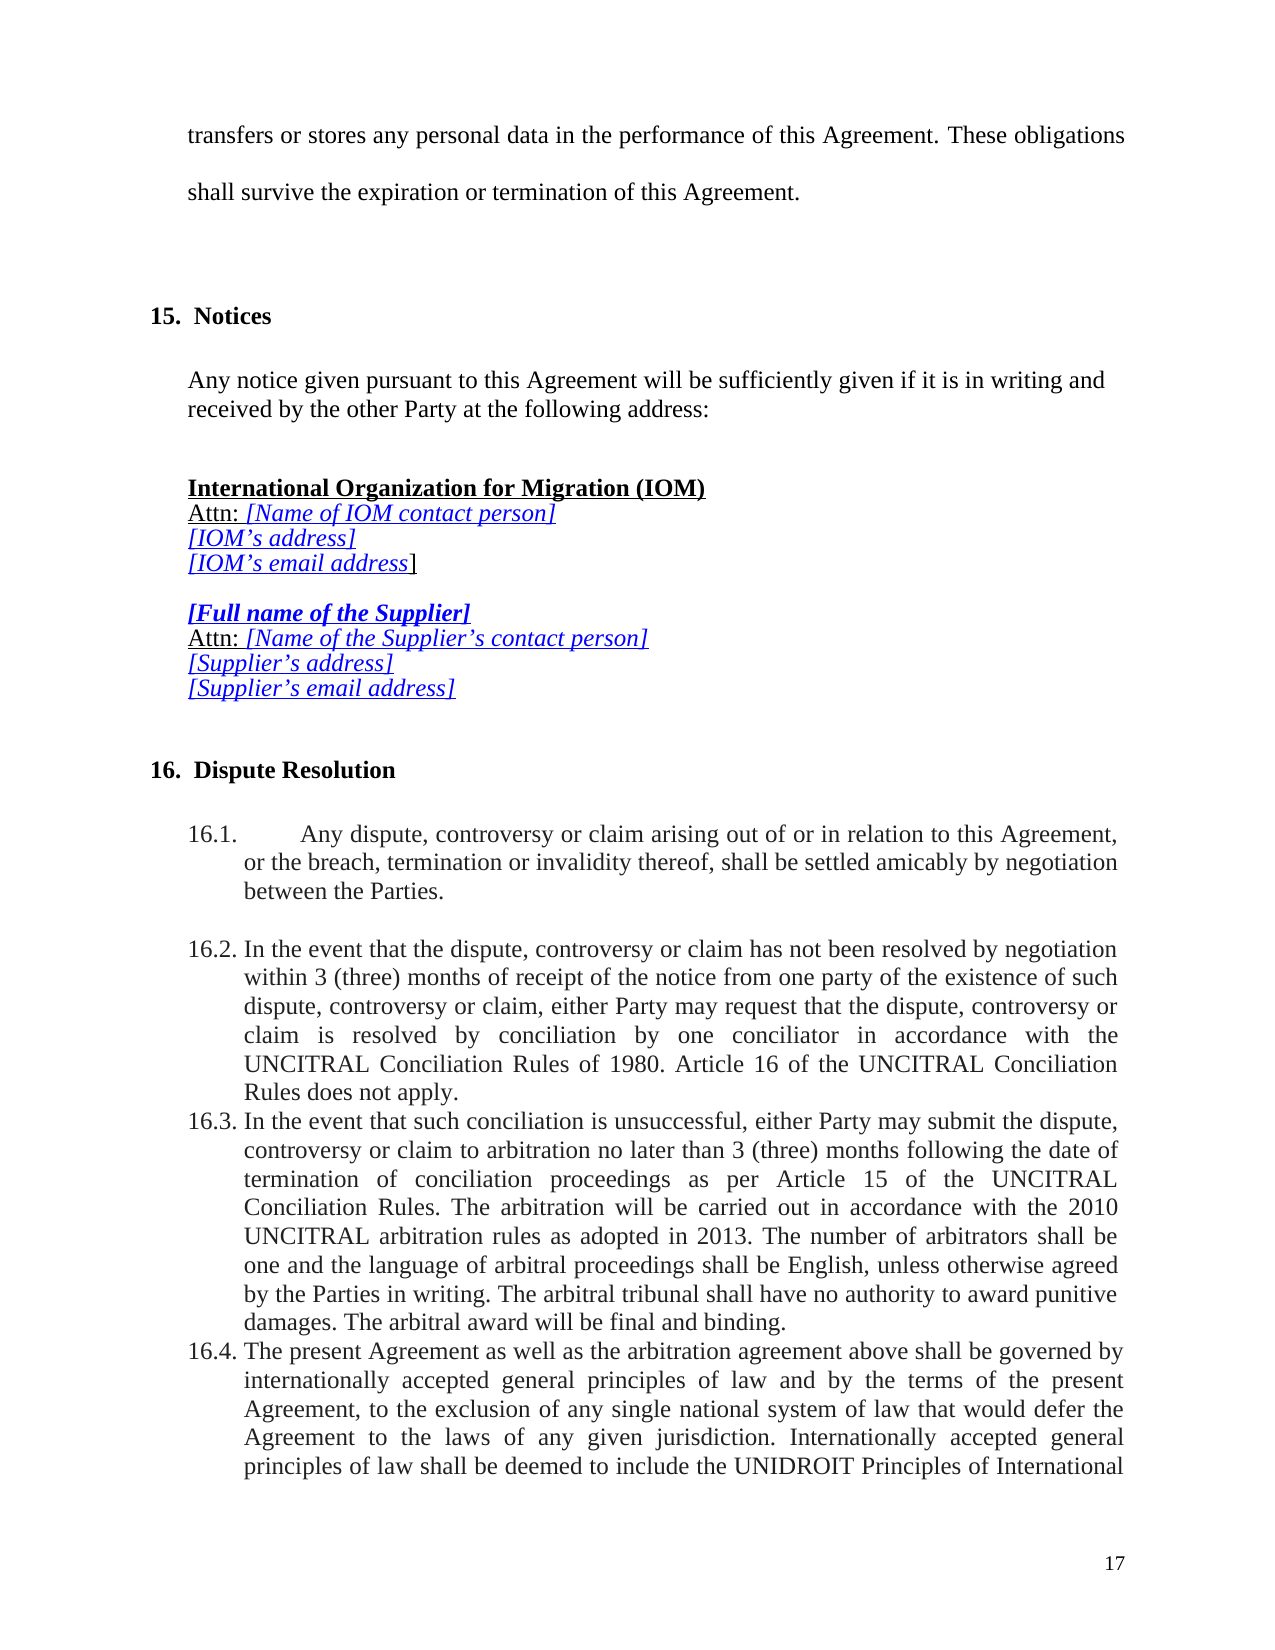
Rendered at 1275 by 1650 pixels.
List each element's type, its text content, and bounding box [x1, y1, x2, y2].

subtitle 15. Notices [150, 301, 1125, 330]
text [187, 1336, 1125, 1480]
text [187, 120, 1125, 206]
text 16.2. In the event that the dispute, controversy or claim has not been resolved by negotiation within 3 (three) months of receipt of the notice from one party of the existence of such dispute, controversy or claim, either Party may request that the dispute, controversy or claim is resolved by conciliation by one conciliator in accordance with the UNCITRAL Conciliation Rules of 1980. Article 16 of the UNCITRAL Conciliation Rules does not apply. [187, 934, 1119, 1106]
text Attn: [Name of IOM contact person] [187, 501, 1150, 526]
text [IOM’s address] [187, 526, 1150, 551]
text Attn: [Name of the Supplier’s contact person] [187, 626, 1150, 651]
text [IOM’s email address] [187, 551, 1150, 576]
subtitle 16. Dispute Resolution [150, 755, 1125, 784]
text [Supplier’s email address] [187, 676, 1150, 701]
text [Supplier’s address] [187, 651, 1150, 676]
text 16.1. Any dispute, controversy or claim arising out of or in relation to this Agreement, or the breach, termination or invalidity thereof, shall be settled amicably by negotiation between the Parties. [187, 819, 1119, 905]
text [Full name of the Supplier] [187, 601, 1150, 626]
text International Organization for Migration (IOM) [187, 476, 1150, 501]
text Any notice given pursuant to this Agreement will be sufficiently given if it is in writing and received by the other Party at the following address: [187, 365, 1125, 422]
text 16.3. In the event that such conciliation is unsuccessful, either Party may submit the dispute, controversy or claim to arbitration no later than 3 (three) months following the date of termination of conciliation proceedings as per Article 15 of the UNCITRAL Conciliation Rules. The arbitration will be carried out in accordance with the 2010 UNCITRAL arbitration rules as adopted in 2013. The number of arbitrators shall be one and the language of arbitral proceedings shall be English, unless otherwise agreed by the Parties in writing. The arbitral tribunal shall have no authority to award punitive damages. The arbitral award will be final and binding. [187, 1106, 1119, 1336]
